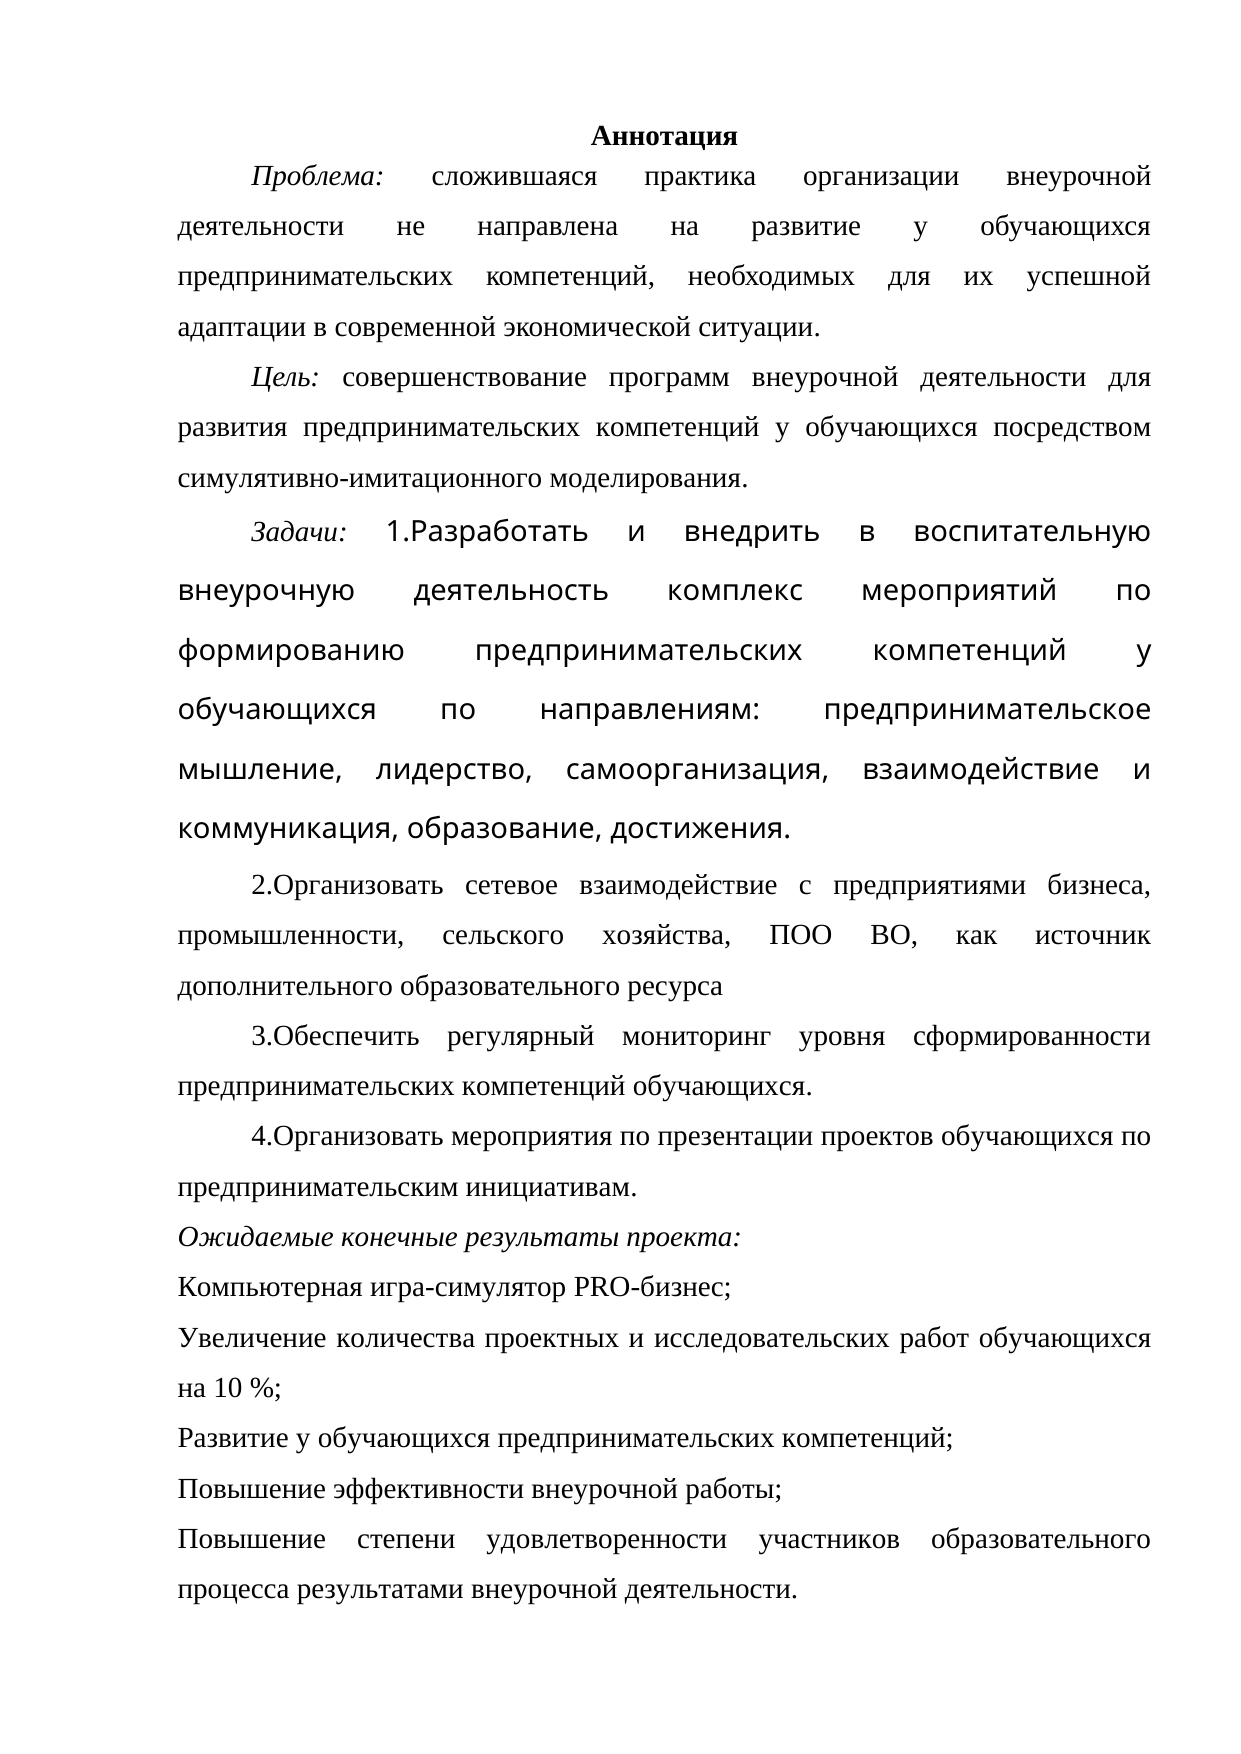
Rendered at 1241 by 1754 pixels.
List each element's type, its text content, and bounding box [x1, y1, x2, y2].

text Проблема: сложившаяся практика организации внеурочной деятельности не направлена на развитие у обучающихся предпринимательских компетенций, необходимых для их успешной адаптации в современной экономической ситуации. [177, 158, 1152, 342]
text Повышение эффективности внеурочной работы; [177, 1471, 1152, 1504]
subtitle Аннотация [177, 118, 1152, 152]
text Увеличение количества проектных и исследовательских работ обучающихся на 10 %; [177, 1320, 1152, 1404]
text Компьютерная игра-симулятор PRO-бизнес; [177, 1269, 1152, 1303]
text Задачи: 1.Разработать и внедрить в воспитательную внеурочную деятельность комплекс мероприятий по формированию предпринимательских компетенций у обучающихся по направлениям: предпринимательское мышление, лидерство, самоорганизация, взаимодействие и коммуникация, образование, достижения. [177, 510, 1152, 847]
list 3.Обеспечить регулярный мониторинг уровня сформированности предпринимательских компетенций обучающихся. [177, 1018, 1152, 1102]
list 2.Организовать сетевое взаимодействие с предприятиями бизнеса, промышленности, сельского хозяйства, ПОО ВО, как источник дополнительного образовательного ресурса [177, 867, 1152, 1001]
text Развитие у обучающихся предпринимательских компетенций; [177, 1420, 1152, 1454]
text Ожидаемые конечные результаты проекта: [177, 1219, 1152, 1253]
text Повышение степени удовлетворенности участников образовательного процесса результатами внеурочной деятельности. [177, 1521, 1152, 1605]
text Цель: совершенствование программ внеурочной деятельности для развития предпринимательских компетенций у обучающихся посредством симулятивно-имитационного моделирования. [177, 359, 1152, 493]
list 4.Организовать мероприятия по презентации проектов обучающихся по предпринимательским инициативам. [177, 1118, 1152, 1202]
